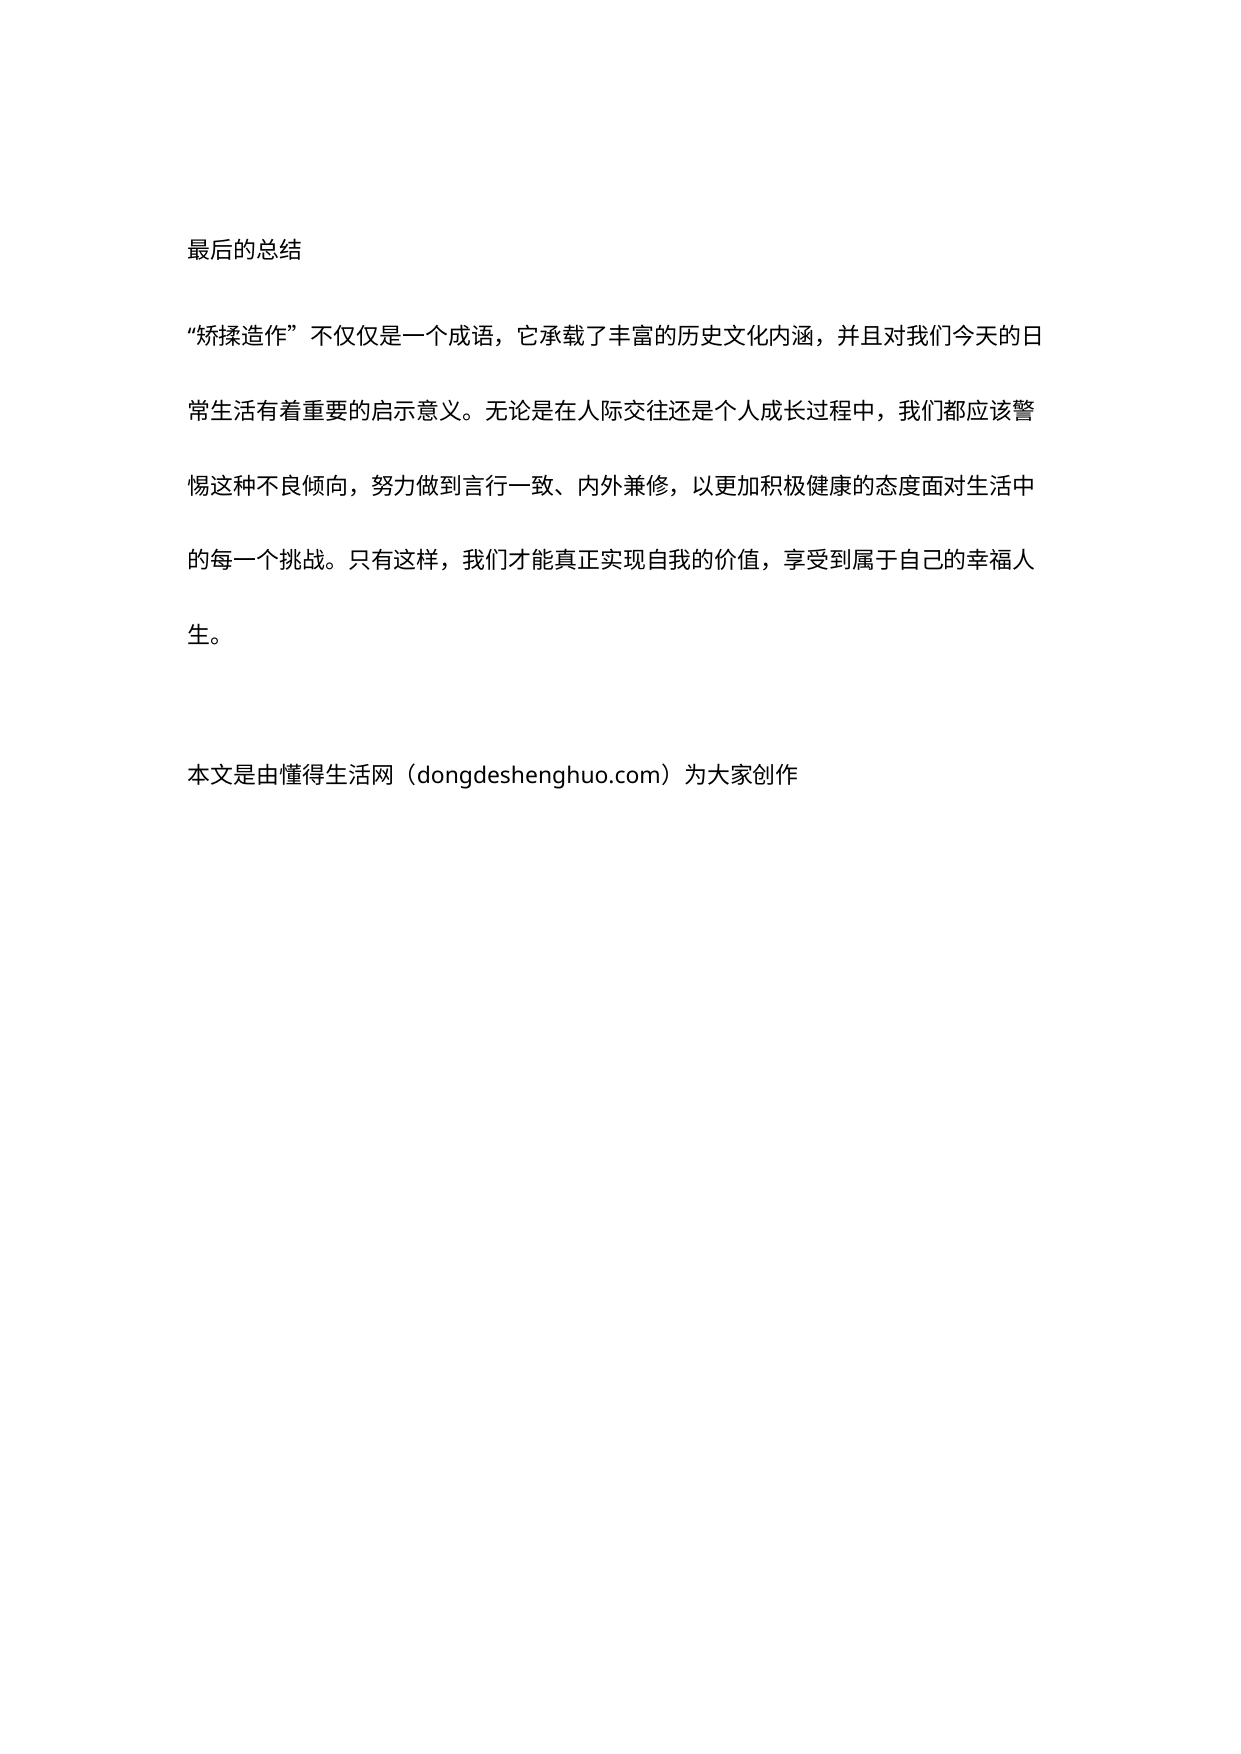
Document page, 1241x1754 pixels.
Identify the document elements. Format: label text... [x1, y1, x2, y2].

text 本文是由懂得生活网（dongdeshenghuo.com）为大家创作 [187, 742, 1053, 807]
text 最后的总结 [187, 216, 1053, 281]
text “矫揉造作”不仅仅是一个成语，它承载了丰富的历史文化内涵，并且对我们今天的日常生活有着重要的启示意义。无论是在人际交往还是个人成长过程中，我们都应该警惕这种不良倾向，努力做到言行一致、内外兼修，以更加积极健康的态度面对生活中的每一个挑战。只有这样，我们才能真正实现自我的价值，享受到属于自己的幸福人生。 [187, 302, 1053, 666]
